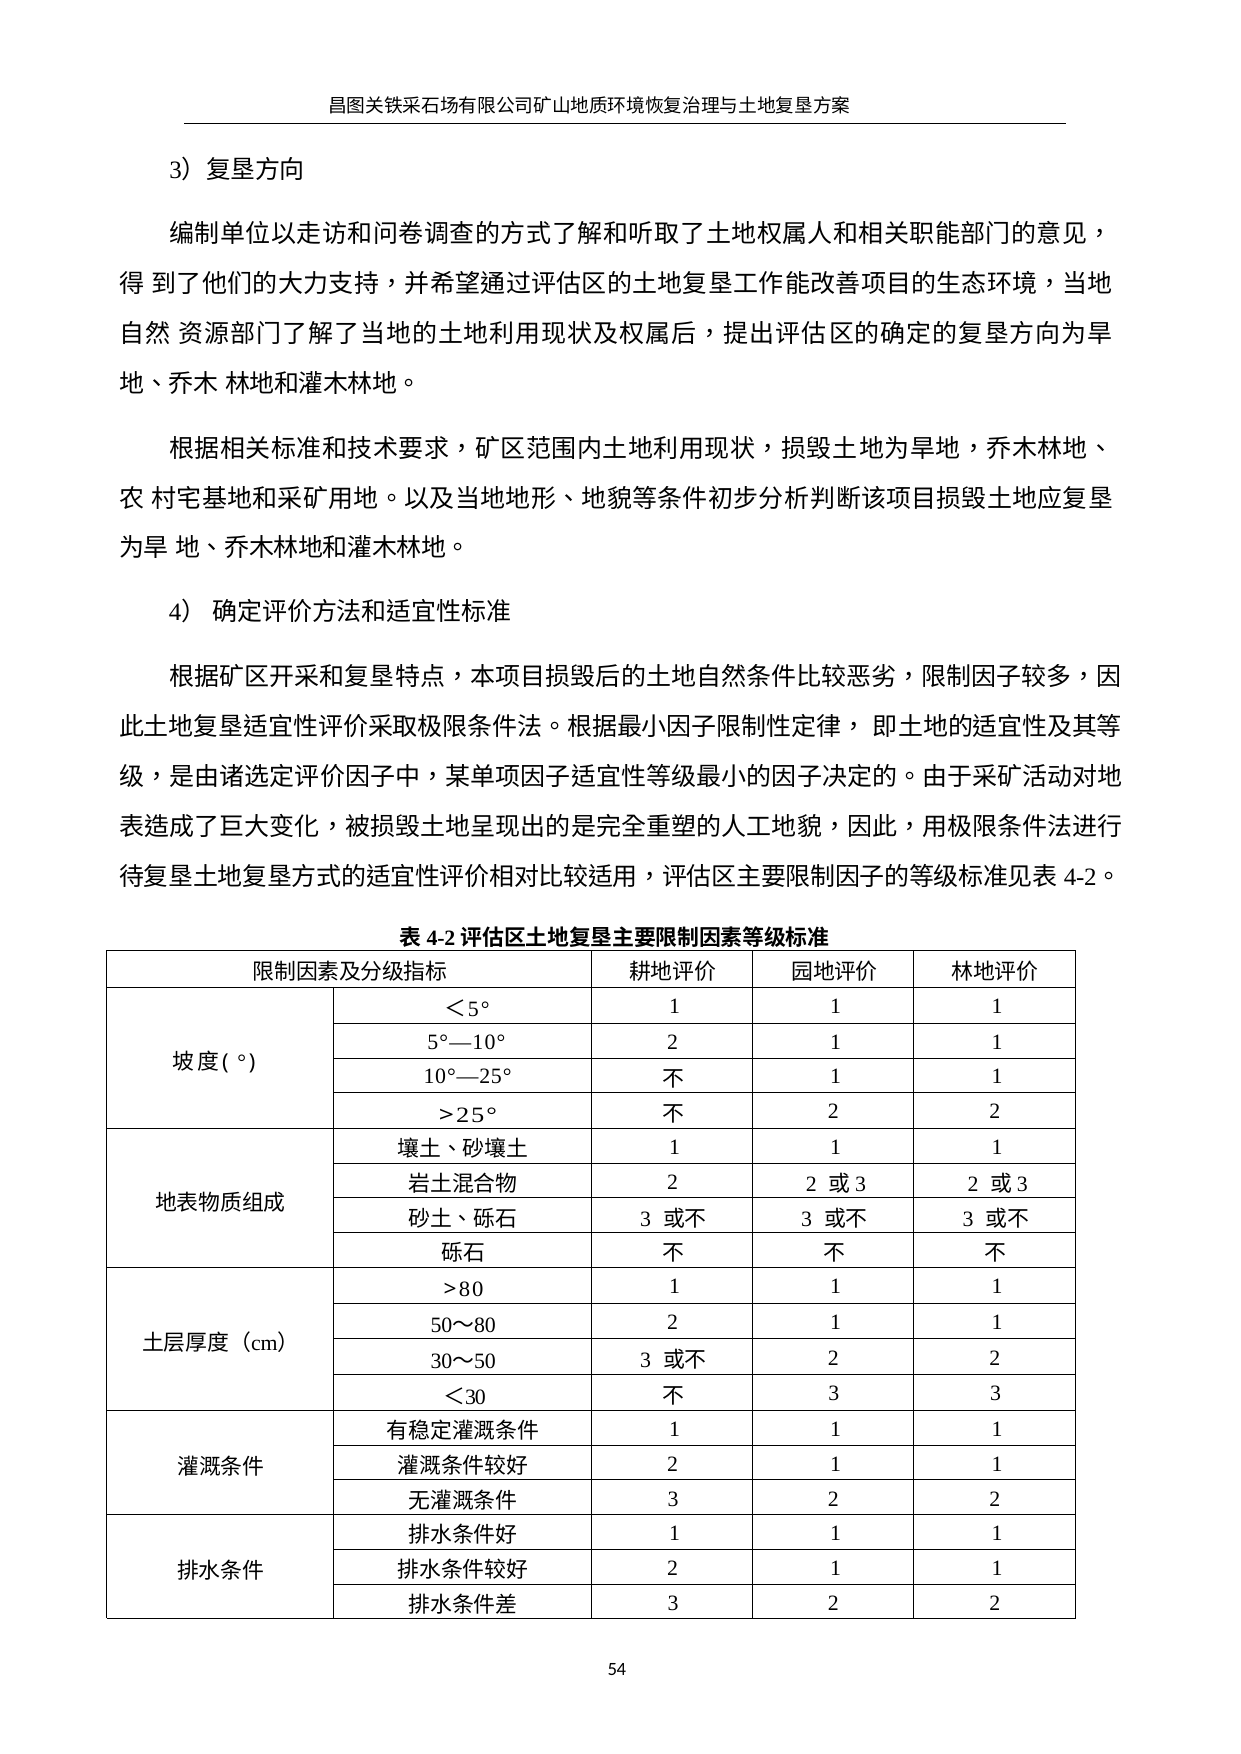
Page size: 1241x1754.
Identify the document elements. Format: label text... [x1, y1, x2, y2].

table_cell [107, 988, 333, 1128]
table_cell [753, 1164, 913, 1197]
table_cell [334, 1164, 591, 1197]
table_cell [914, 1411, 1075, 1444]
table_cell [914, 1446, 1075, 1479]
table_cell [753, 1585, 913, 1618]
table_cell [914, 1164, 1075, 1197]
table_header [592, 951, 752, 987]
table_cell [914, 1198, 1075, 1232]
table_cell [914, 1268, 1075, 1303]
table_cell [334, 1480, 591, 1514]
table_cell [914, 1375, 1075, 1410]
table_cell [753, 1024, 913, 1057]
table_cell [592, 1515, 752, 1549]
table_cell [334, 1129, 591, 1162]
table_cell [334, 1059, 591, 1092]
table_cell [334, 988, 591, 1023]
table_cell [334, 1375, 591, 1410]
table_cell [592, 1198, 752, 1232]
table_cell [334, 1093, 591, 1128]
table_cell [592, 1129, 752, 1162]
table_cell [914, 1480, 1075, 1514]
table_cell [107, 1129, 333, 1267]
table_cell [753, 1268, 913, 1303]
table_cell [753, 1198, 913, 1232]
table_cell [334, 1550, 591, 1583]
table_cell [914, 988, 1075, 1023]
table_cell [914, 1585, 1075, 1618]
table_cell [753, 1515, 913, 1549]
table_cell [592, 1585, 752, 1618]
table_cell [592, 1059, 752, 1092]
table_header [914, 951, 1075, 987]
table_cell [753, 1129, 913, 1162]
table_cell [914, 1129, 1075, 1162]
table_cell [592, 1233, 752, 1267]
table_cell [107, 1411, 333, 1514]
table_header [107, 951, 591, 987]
text 根据矿区开采和复垦特点，本项目损毁后的土地自然条件比较恶劣，限制因子较多，因 此土地复垦适宜性评价采取极限条件法。根据最小因子限制性定律， 即土地的适宜性及其等 级，是由诸选定评价因子中，某单项因子适宜性等级最小的因子决定的。由于采矿活动对地 表造成了巨大变化，被损毁土地呈现出的是完全重塑的人工地貌，因此，用极限条件法进行 待复垦土地复垦方式的适宜性评价相对比较适用，评估区主要限制因子的等级标准见表 4-2。 [119, 658, 1122, 892]
text 3）复垦方向 [169, 154, 1122, 185]
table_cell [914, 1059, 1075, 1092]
text 4） 确定评价方法和适宜性标准 [168, 595, 1122, 626]
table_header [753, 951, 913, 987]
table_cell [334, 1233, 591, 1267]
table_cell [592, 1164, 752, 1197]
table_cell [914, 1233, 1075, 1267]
text 根据相关标准和技术要求，矿区范围内土地利用现状，损毁土地为旱地，乔木林地、农 村宅基地和采矿用地。以及当地地形、地貌等条件初步分析判断该项目损毁土地应复垦为旱 地、乔木林地和灌木林地。 [119, 431, 1113, 564]
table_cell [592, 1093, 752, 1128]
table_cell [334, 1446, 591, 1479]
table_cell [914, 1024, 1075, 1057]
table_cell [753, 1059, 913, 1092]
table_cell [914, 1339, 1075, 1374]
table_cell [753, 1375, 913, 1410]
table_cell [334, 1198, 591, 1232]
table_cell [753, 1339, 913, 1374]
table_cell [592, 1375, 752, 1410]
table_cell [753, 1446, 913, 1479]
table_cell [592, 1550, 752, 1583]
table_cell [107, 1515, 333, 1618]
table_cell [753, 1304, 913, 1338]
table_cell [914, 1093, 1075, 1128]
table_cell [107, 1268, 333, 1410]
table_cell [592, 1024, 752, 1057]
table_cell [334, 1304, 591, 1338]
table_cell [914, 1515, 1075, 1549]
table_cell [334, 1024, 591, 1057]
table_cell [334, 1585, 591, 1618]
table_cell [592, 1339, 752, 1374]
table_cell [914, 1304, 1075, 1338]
text 编制单位以走访和问卷调查的方式了解和听取了土地权属人和相关职能部门的意见，得 到了他们的大力支持，并希望通过评估区的土地复垦工作能改善项目的生态环境，当地自然 资源部门了解了当地的土地利用现状及权属后，提出评估区的确定的复垦方向为旱地、乔木 林地和灌木林地。 [119, 216, 1113, 399]
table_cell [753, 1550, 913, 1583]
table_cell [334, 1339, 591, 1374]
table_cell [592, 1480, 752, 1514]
text 表 4-2 评估区土地复垦主要限制因素等级标准 [399, 924, 1122, 950]
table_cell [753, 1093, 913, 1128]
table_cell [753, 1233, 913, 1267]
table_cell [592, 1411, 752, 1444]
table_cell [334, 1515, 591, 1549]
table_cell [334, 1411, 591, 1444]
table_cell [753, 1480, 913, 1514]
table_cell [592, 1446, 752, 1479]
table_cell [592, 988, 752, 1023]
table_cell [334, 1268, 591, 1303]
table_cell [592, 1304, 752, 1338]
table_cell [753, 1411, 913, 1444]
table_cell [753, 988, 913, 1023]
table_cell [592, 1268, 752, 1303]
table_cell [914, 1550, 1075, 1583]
